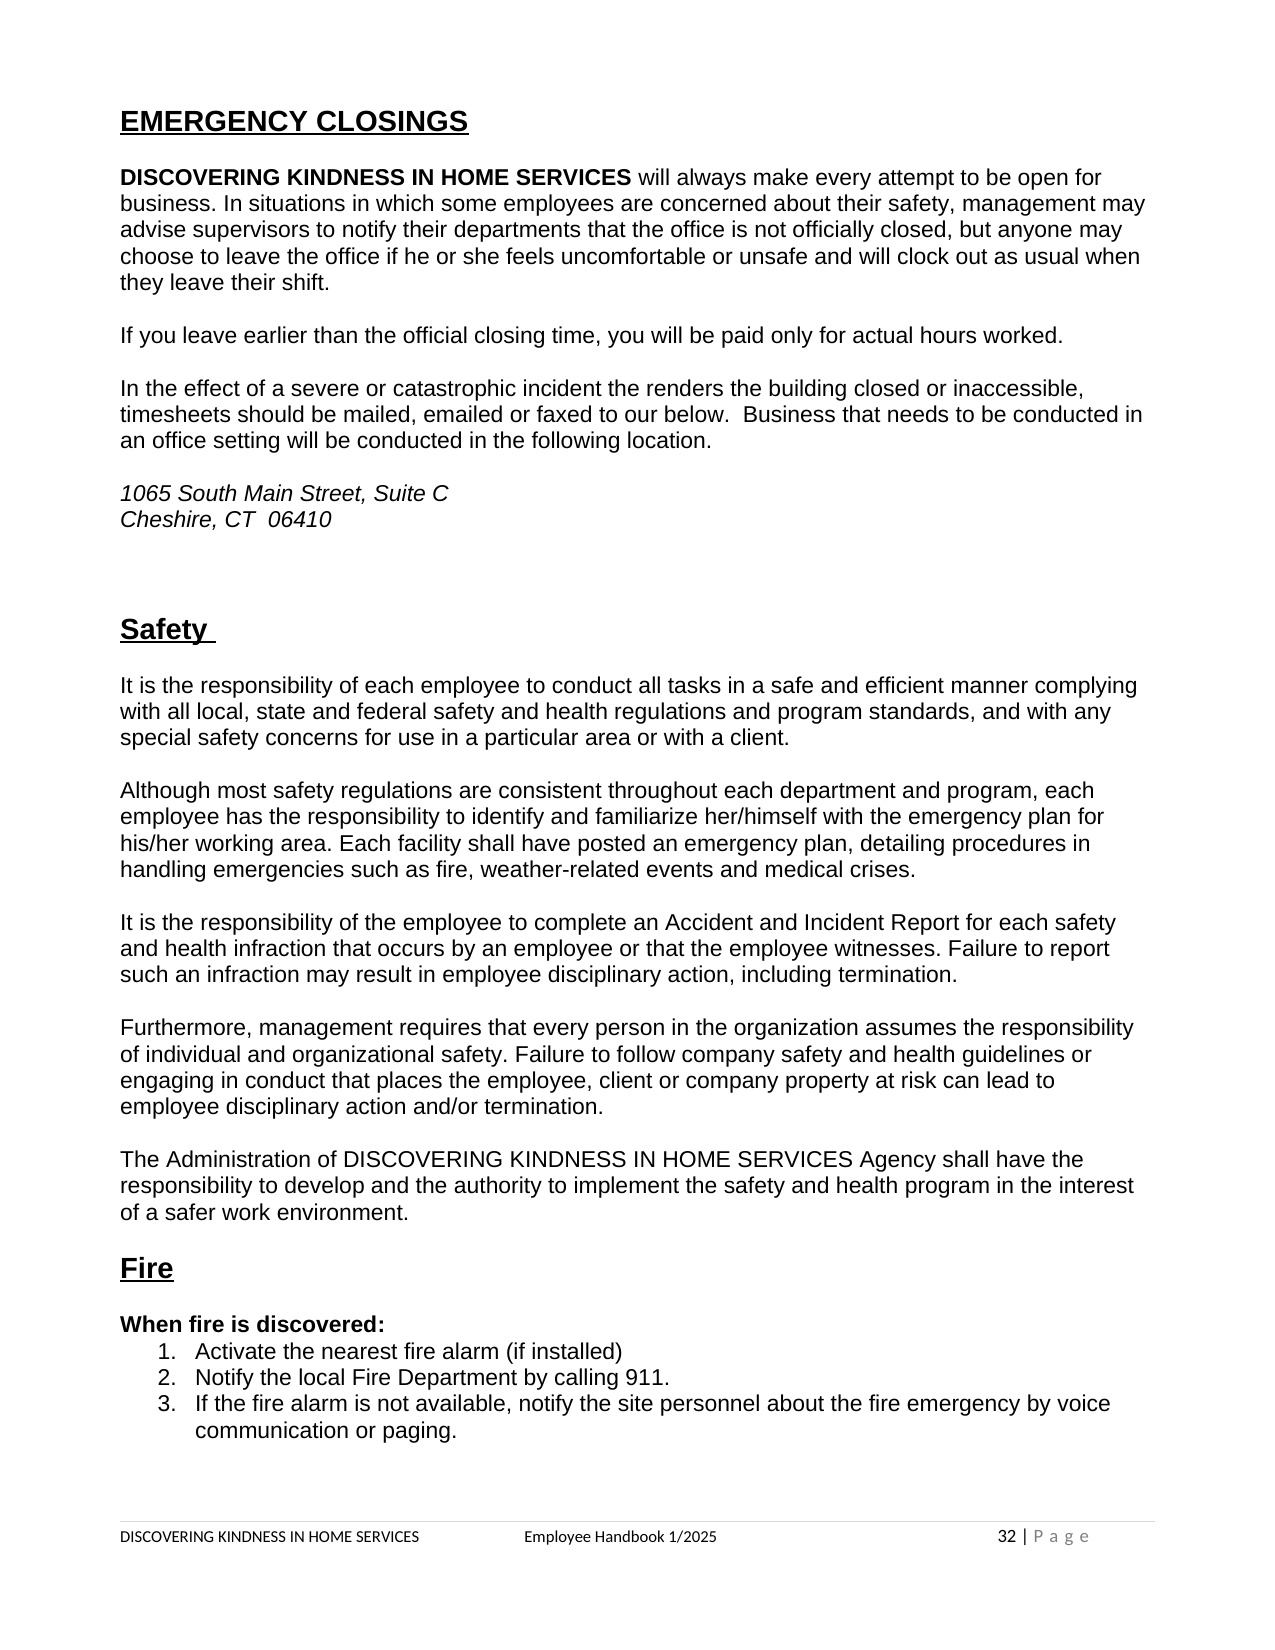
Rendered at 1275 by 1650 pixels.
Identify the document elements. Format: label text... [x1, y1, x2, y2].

text 1065 South Main Street, Suite C [120, 480, 1155, 506]
text When fire is discovered: [120, 1311, 1155, 1338]
text Cheshire, CT 06410 [120, 506, 1155, 533]
text Fire [120, 1251, 1155, 1285]
text Although most safety regulations are consistent throughout each department and program, each employee has the responsibility to identify and familiarize her/himself with the emergency plan for his/her working area. Each facility shall have posted an emergency plan, detailing procedures in handling emergencies such as fire, weather-related events and medical crises. [120, 777, 1155, 882]
text Furthermore, management requires that every person in the organization assumes the responsibility of individual and organizational safety. Failure to follow company safety and health guidelines or engaging in conduct that places the employee, client or company property at risk can lead to employee disciplinary action and/or termination. [120, 1014, 1155, 1119]
text DISCOVERING KINDNESS IN HOME SERVICES will always make every attempt to be open for business. In situations in which some employees are concerned about their safety, management may advise supervisors to notify their departments that the office is not officially closed, but anyone may choose to leave the office if he or she feels uncomfortable or unsafe and will clock out as usual when they leave their shift. [120, 164, 1155, 295]
text EMERGENCY CLOSINGS [120, 104, 1155, 137]
text It is the responsibility of each employee to conduct all tasks in a safe and efficient manner complying with all local, state and federal safety and health regulations and program standards, and with any special safety concerns for use in a particular area or with a client. [120, 672, 1155, 751]
text The Administration of DISCOVERING KINDNESS IN HOME SERVICES Agency shall have the responsibility to develop and the authority to implement the safety and health program in the interest of a safer work environment. [120, 1146, 1155, 1225]
text In the effect of a severe or catastrophic incident the renders the building closed or inaccessible, timesheets should be mailed, emailed or faxed to our below. Business that needs to be conducted in an office setting will be conducted in the following location. [120, 374, 1155, 453]
text If you leave earlier than the official closing time, you will be paid only for actual hours worked. [120, 322, 1155, 348]
text It is the responsibility of the employee to complete an Accident and Incident Report for each safety and health infraction that occurs by an employee or that the employee witnesses. Failure to report such an infraction may result in employee disciplinary action, including termination. [120, 909, 1155, 988]
list If the fire alarm is not available, notify the site personnel about the fire emergency by voice communication or paging. [157, 1390, 1155, 1443]
text Safety [120, 612, 1155, 645]
list Activate the nearest fire alarm (if installed) [157, 1338, 1155, 1364]
list Notify the local Fire Department by calling 911. [157, 1364, 1155, 1390]
